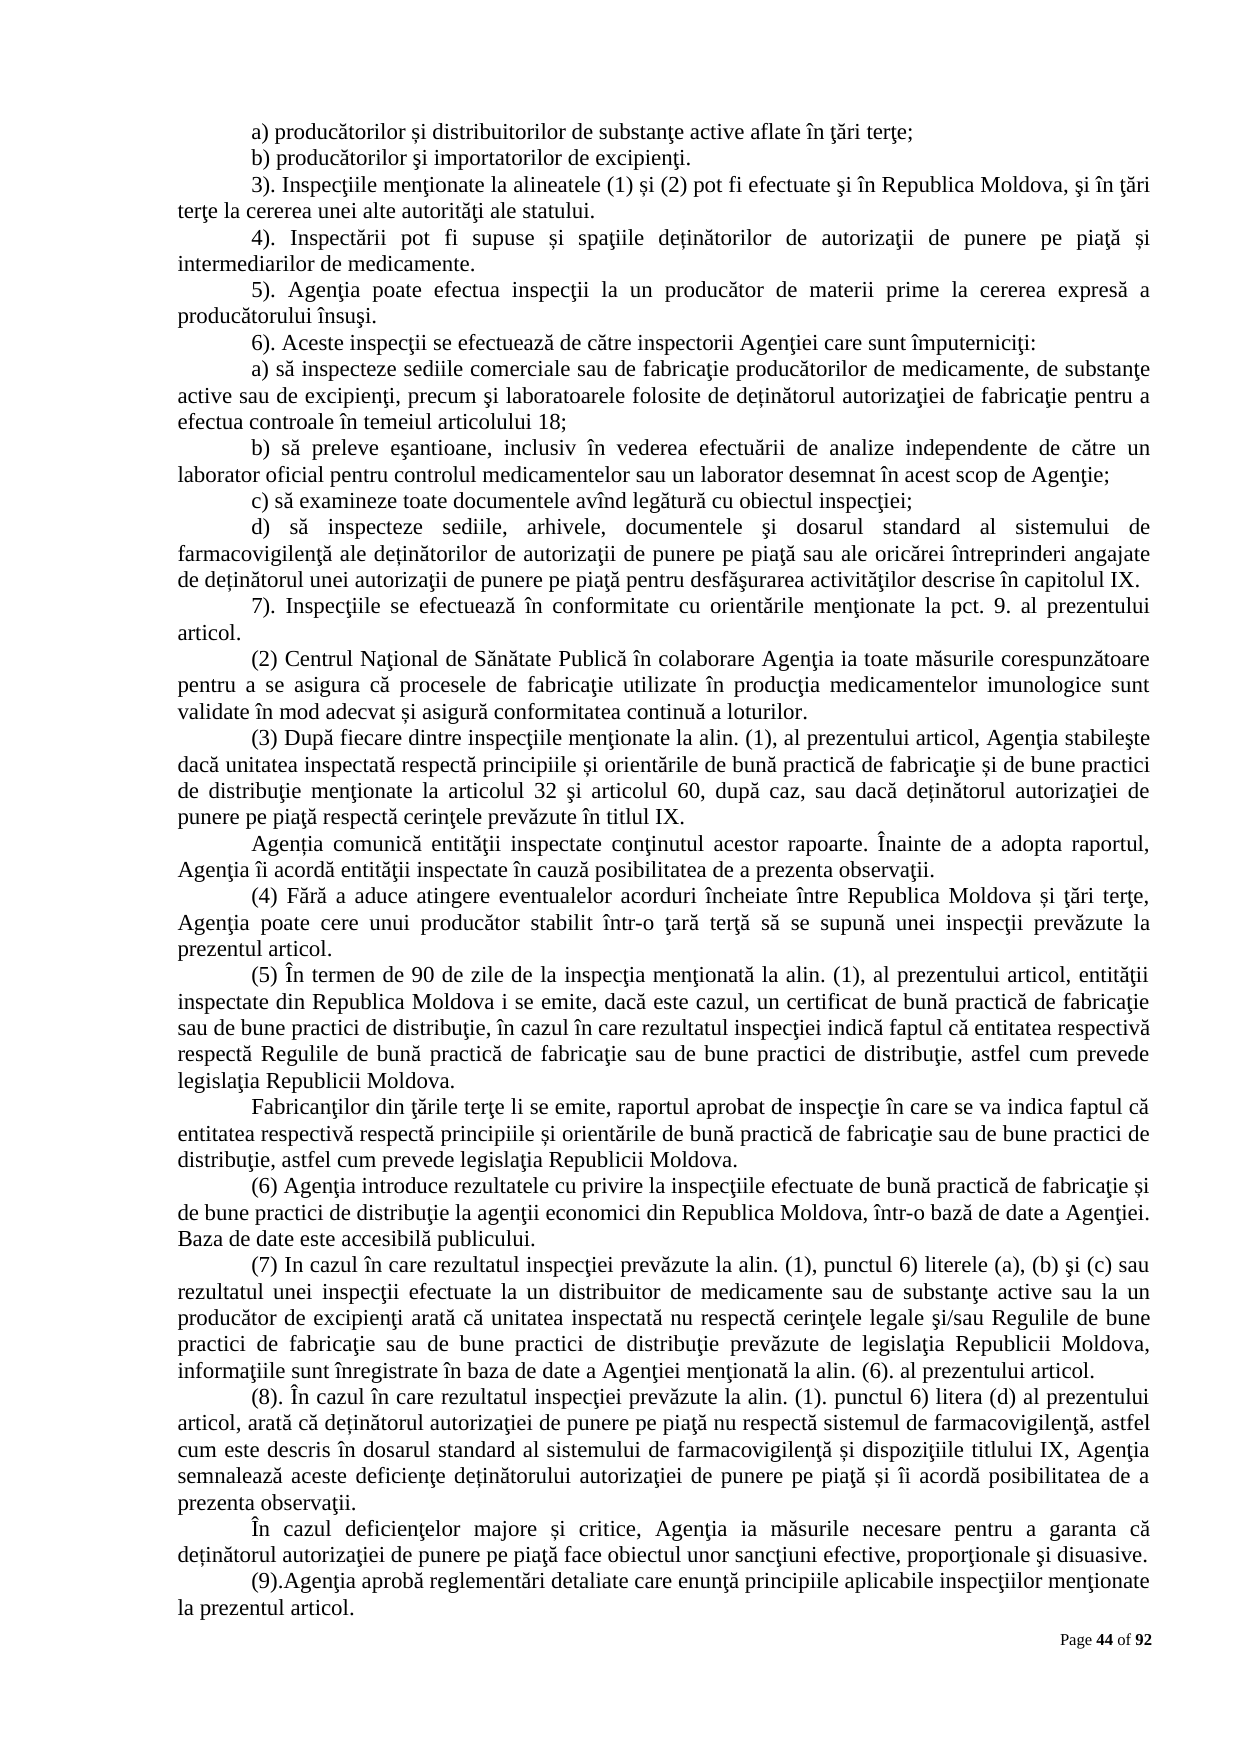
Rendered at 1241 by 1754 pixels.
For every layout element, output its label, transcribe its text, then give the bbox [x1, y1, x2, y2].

text Agenția comunică entităţii inspectate conţinutul acestor rapoarte. Înainte de a adopta raportul, Agenţia îi acordă entităţii inspectate în cauză posibilitatea de a prezenta observaţii. [177, 830, 1152, 882]
text a) să inspecteze sediile comerciale sau de fabricaţie producătorilor de medicamente, de substanţe active sau de excipienţi, precum şi laboratoarele folosite de deținătorul autorizaţiei de fabricaţie pentru a efectua controale în temeiul articolului 18; [177, 355, 1152, 434]
text a) producătorilor și distribuitorilor de substanţe active aflate în ţări terţe; [177, 118, 1152, 144]
text Fabricanţilor din ţările terţe li se emite, raportul aprobat de inspecţie în care se va indica faptul că entitatea respectivă respectă principiile și orientările de bună practică de fabricaţie sau de bune practici de distribuţie, astfel cum prevede legislaţia Republicii Moldova. [177, 1093, 1152, 1172]
text (2) Centrul Naţional de Sănătate Publică în colaborare Agenţia ia toate măsurile corespunzătoare pentru a se asigura că procesele de fabricaţie utilizate în producţia medicamentelor imunologice sunt validate în mod adecvat și asigură conformitatea continuă a loturilor. [177, 645, 1152, 724]
text (4) Fără a aduce atingere eventualelor acorduri încheiate între Republica Moldova și ţări terţe, Agenţia poate cere unui producător stabilit într-o ţară terţă să se supună unei inspecţii prevăzute la prezentul articol. [177, 882, 1152, 961]
text (7) In cazul în care rezultatul inspecţiei prevăzute la alin. (1), punctul 6) literele (a), (b) şi (c) sau rezultatul unei inspecţii efectuate la un distribuitor de medicamente sau de substanţe active sau la un producător de excipienţi arată că unitatea inspectată nu respectă cerinţele legale şi/sau Regulile de bune practici de fabricaţie sau de bune practici de distribuţie prevăzute de legislaţia Republicii Moldova, informaţiile sunt înregistrate în baza de date a Agenţiei menţionată la alin. (6). al prezentului articol. [177, 1251, 1152, 1383]
text 3). Inspecţiile menţionate la alineatele (1) și (2) pot fi efectuate şi în Republica Moldova, şi în ţări terţe la cererea unei alte autorităţi ale statului. [177, 171, 1152, 223]
text (6) Agenţia introduce rezultatele cu privire la inspecţiile efectuate de bună practică de fabricaţie și de bune practici de distribuţie la agenţii economici din Republica Moldova, într-o bază de date a Agenţiei. Baza de date este accesibilă publicului. [177, 1172, 1152, 1251]
text (5) În termen de 90 de zile de la inspecţia menţionată la alin. (1), al prezentului articol, entităţii inspectate din Republica Moldova i se emite, dacă este cazul, un certificat de bună practică de fabricaţie sau de bune practici de distribuţie, în cazul în care rezultatul inspecţiei indică faptul că entitatea respectivă respectă Regulile de bună practică de fabricaţie sau de bune practici de distribuţie, astfel cum prevede legislaţia Republicii Moldova. [177, 961, 1152, 1093]
text 7). Inspecţiile se efectuează în conformitate cu orientările menţionate la pct. 9. al prezentului articol. [177, 592, 1152, 645]
text (9).Agenţia aprobă reglementări detaliate care enunţă principiile aplicabile inspecţiilor menţionate la prezentul articol. [177, 1568, 1152, 1620]
text (8). În cazul în care rezultatul inspecţiei prevăzute la alin. (1). punctul 6) litera (d) al prezentului articol, arată că deținătorul autorizaţiei de punere pe piaţă nu respectă sistemul de farmacovigilenţă, astfel cum este descris în dosarul standard al sistemului de farmacovigilenţă și dispoziţiile titlului IX, Agenţia semnalează aceste deficienţe deținătorului autorizaţiei de punere pe piaţă și îi acordă posibilitatea de a prezenta observaţii. [177, 1383, 1152, 1515]
text c) să examineze toate documentele avînd legătură cu obiectul inspecţiei; [177, 487, 1152, 513]
text 5). Agenţia poate efectua inspecţii la un producător de materii prime la cererea expresă a producătorului însuşi. [177, 276, 1152, 329]
text b) să preleve eşantioane, inclusiv în vederea efectuării de analize independente de către un laborator oficial pentru controlul medicamentelor sau un laborator desemnat în acest scop de Agenţie; [177, 434, 1152, 487]
text (3) După fiecare dintre inspecţiile menţionate la alin. (1), al prezentului articol, Agenţia stabileşte dacă unitatea inspectată respectă principiile și orientările de bună practică de fabricaţie și de bune practici de distribuţie menţionate la articolul 32 şi articolul 60, după caz, sau dacă deținătorul autorizaţiei de punere pe piaţă respectă cerinţele prevăzute în titlul IX. [177, 724, 1152, 830]
text În cazul deficienţelor majore și critice, Agenţia ia măsurile necesare pentru a garanta că deținătorul autorizaţiei de punere pe piaţă face obiectul unor sancţiuni efective, proporţionale şi disuasive. [177, 1515, 1152, 1568]
text b) producătorilor şi importatorilor de excipienţi. [177, 144, 1152, 171]
text 4). Inspectării pot fi supuse și spaţiile deținătorilor de autorizaţii de punere pe piaţă și intermediarilor de medicamente. [177, 223, 1152, 276]
text d) să inspecteze sediile, arhivele, documentele şi dosarul standard al sistemului de farmacovigilenţă ale deținătorilor de autorizaţii de punere pe piaţă sau ale oricărei întreprinderi angajate de deținătorul unei autorizaţii de punere pe piaţă pentru desfăşurarea activităţilor descrise în capitolul IX. [177, 513, 1152, 592]
text 6). Aceste inspecţii se efectuează de către inspectorii Agenţiei care sunt împuterniciţi: [177, 329, 1152, 355]
